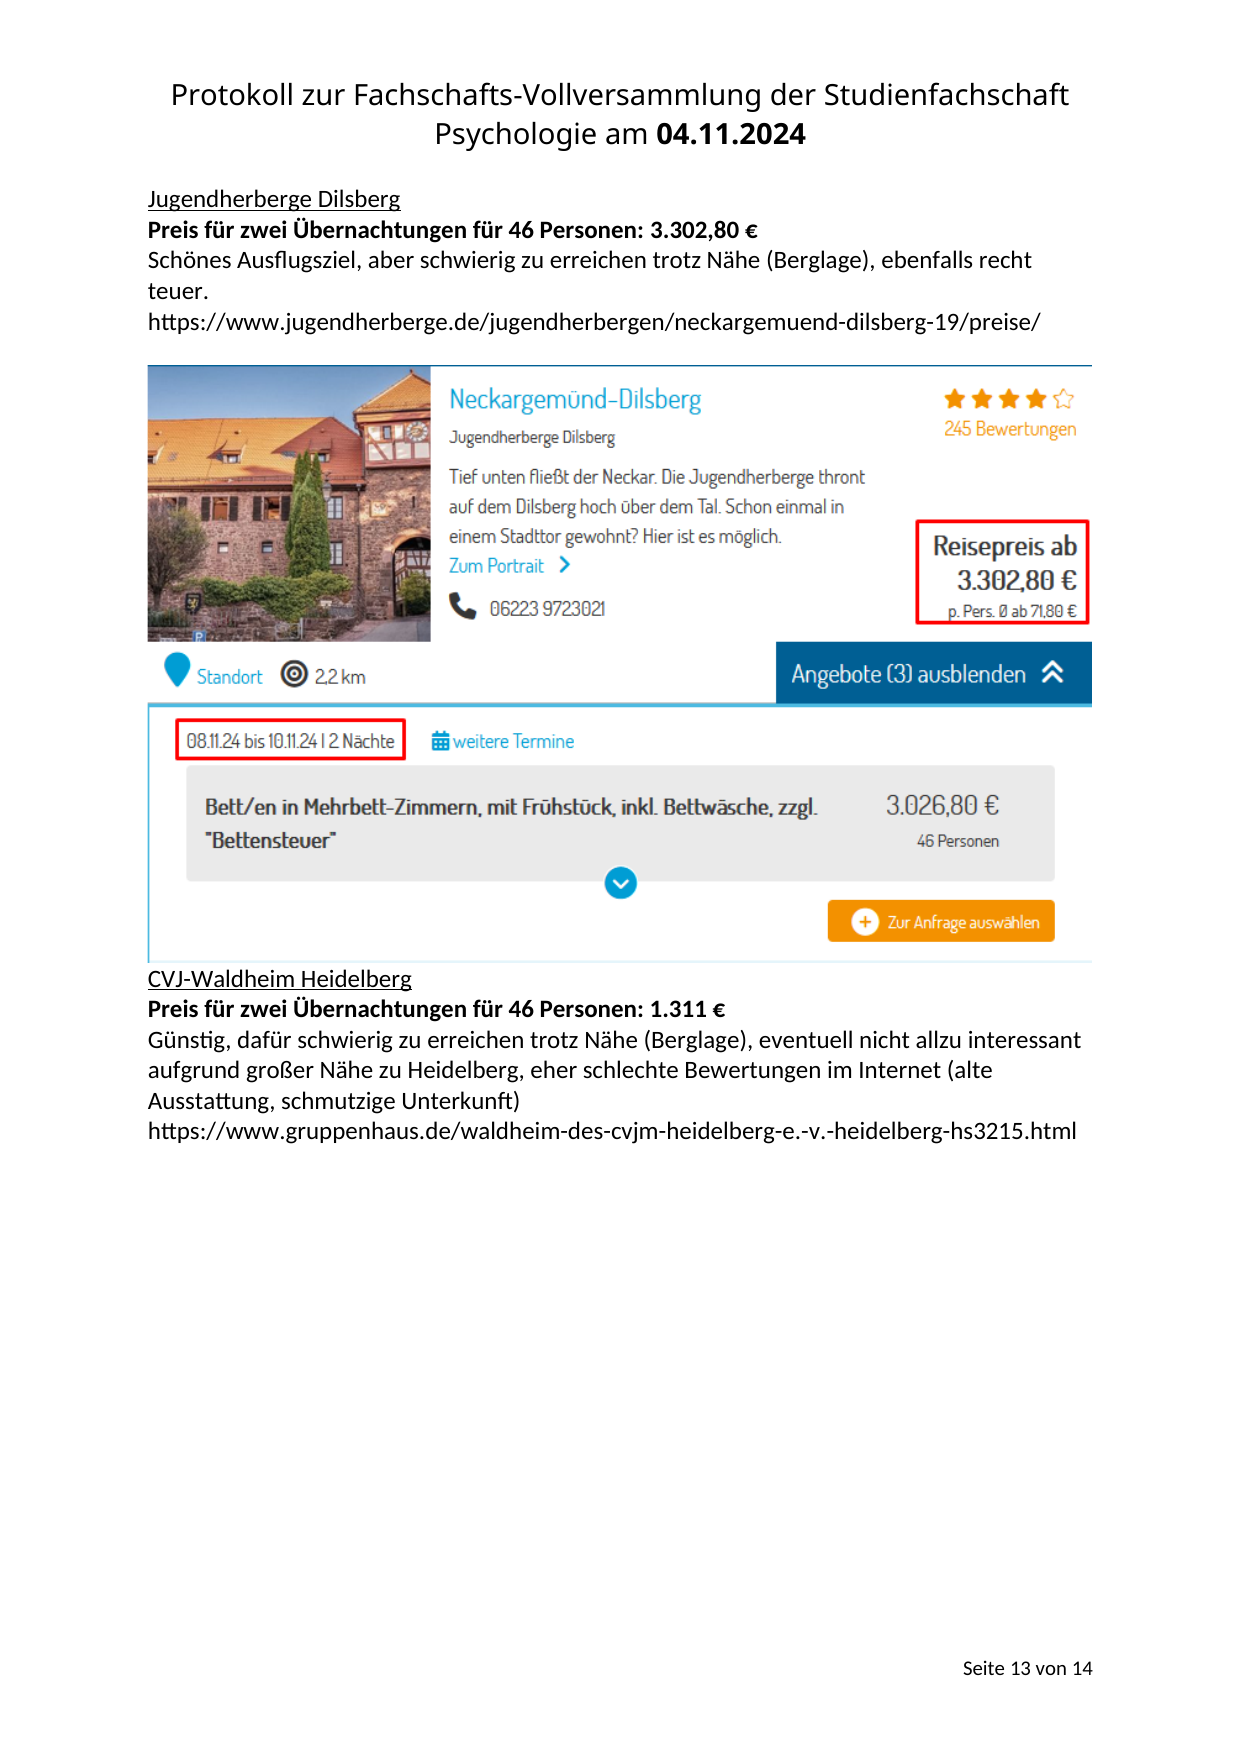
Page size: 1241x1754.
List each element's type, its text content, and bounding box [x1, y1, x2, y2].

text https://www.gruppenhaus.de/waldheim-des-cvjm-heidelberg-e.-v.-heidelberg-hs3215.html [148, 1115, 1093, 1146]
text Preis für zwei Übernachtungen für 46 Personen: 1.311 € [148, 993, 1093, 1024]
text Preis für zwei Übernachtungen für 46 Personen: 3.302,80 € [148, 214, 1093, 245]
text Schönes Ausflugsziel, aber schwierig zu erreichen trotz Nähe (Berglage), ebenfalls recht teuer. [148, 245, 1093, 306]
text Jugendherberge Dilsberg [148, 184, 1093, 214]
picture [147, 365, 1092, 963]
text https://www.jugendherberge.de/jugendherbergen/neckargemuend-dilsberg-19/preise/ [148, 306, 1093, 336]
text Günstig, dafür schwierig zu erreichen trotz Nähe (Berglage), eventuell nicht allzu interessant aufgrund großer Nähe zu Heidelberg, eher schlechte Bewertungen im Internet (alte Ausstattung, schmutzige Unterkunft) [148, 1024, 1093, 1115]
text CVJ-Waldheim Heidelberg [148, 963, 1093, 993]
